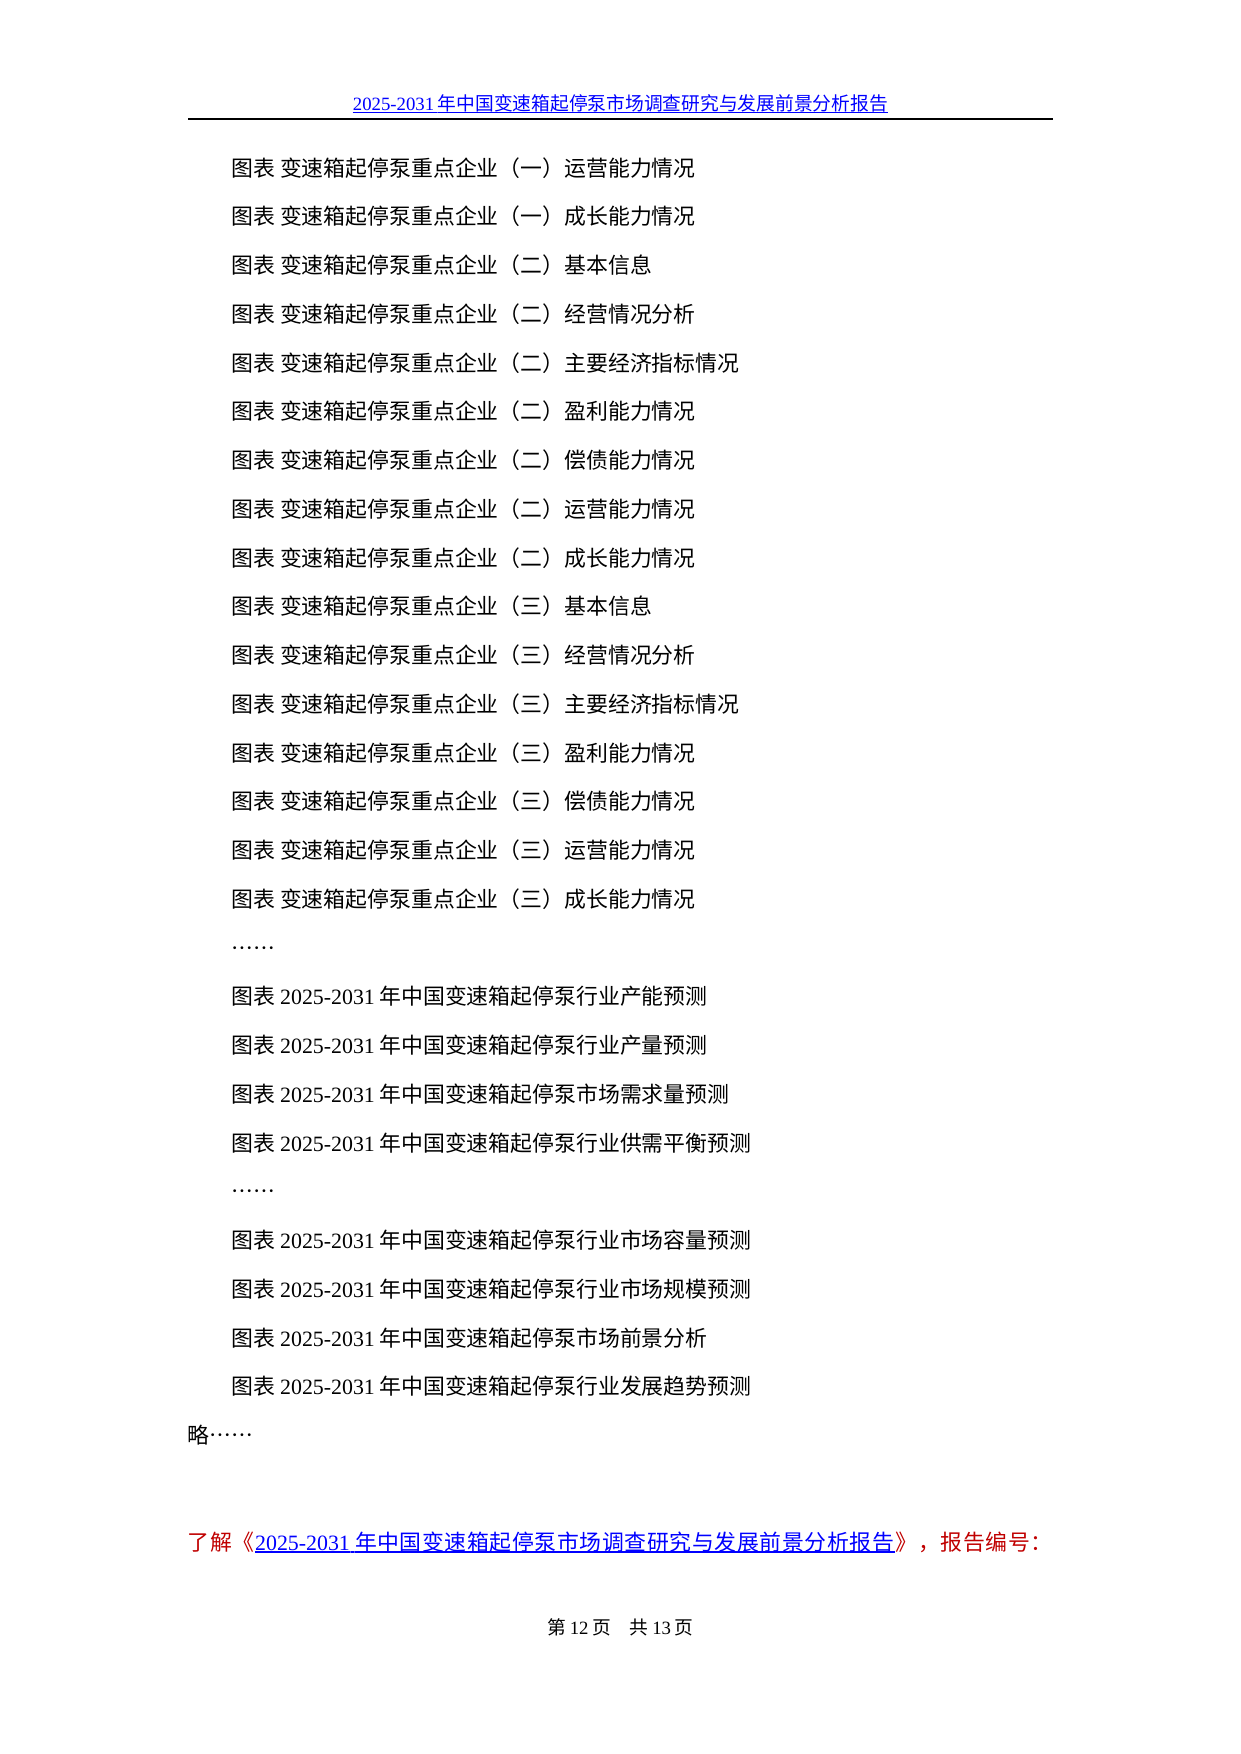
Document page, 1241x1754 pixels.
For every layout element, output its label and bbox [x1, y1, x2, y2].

text [187, 150, 1053, 1450]
text [187, 1524, 1053, 1557]
